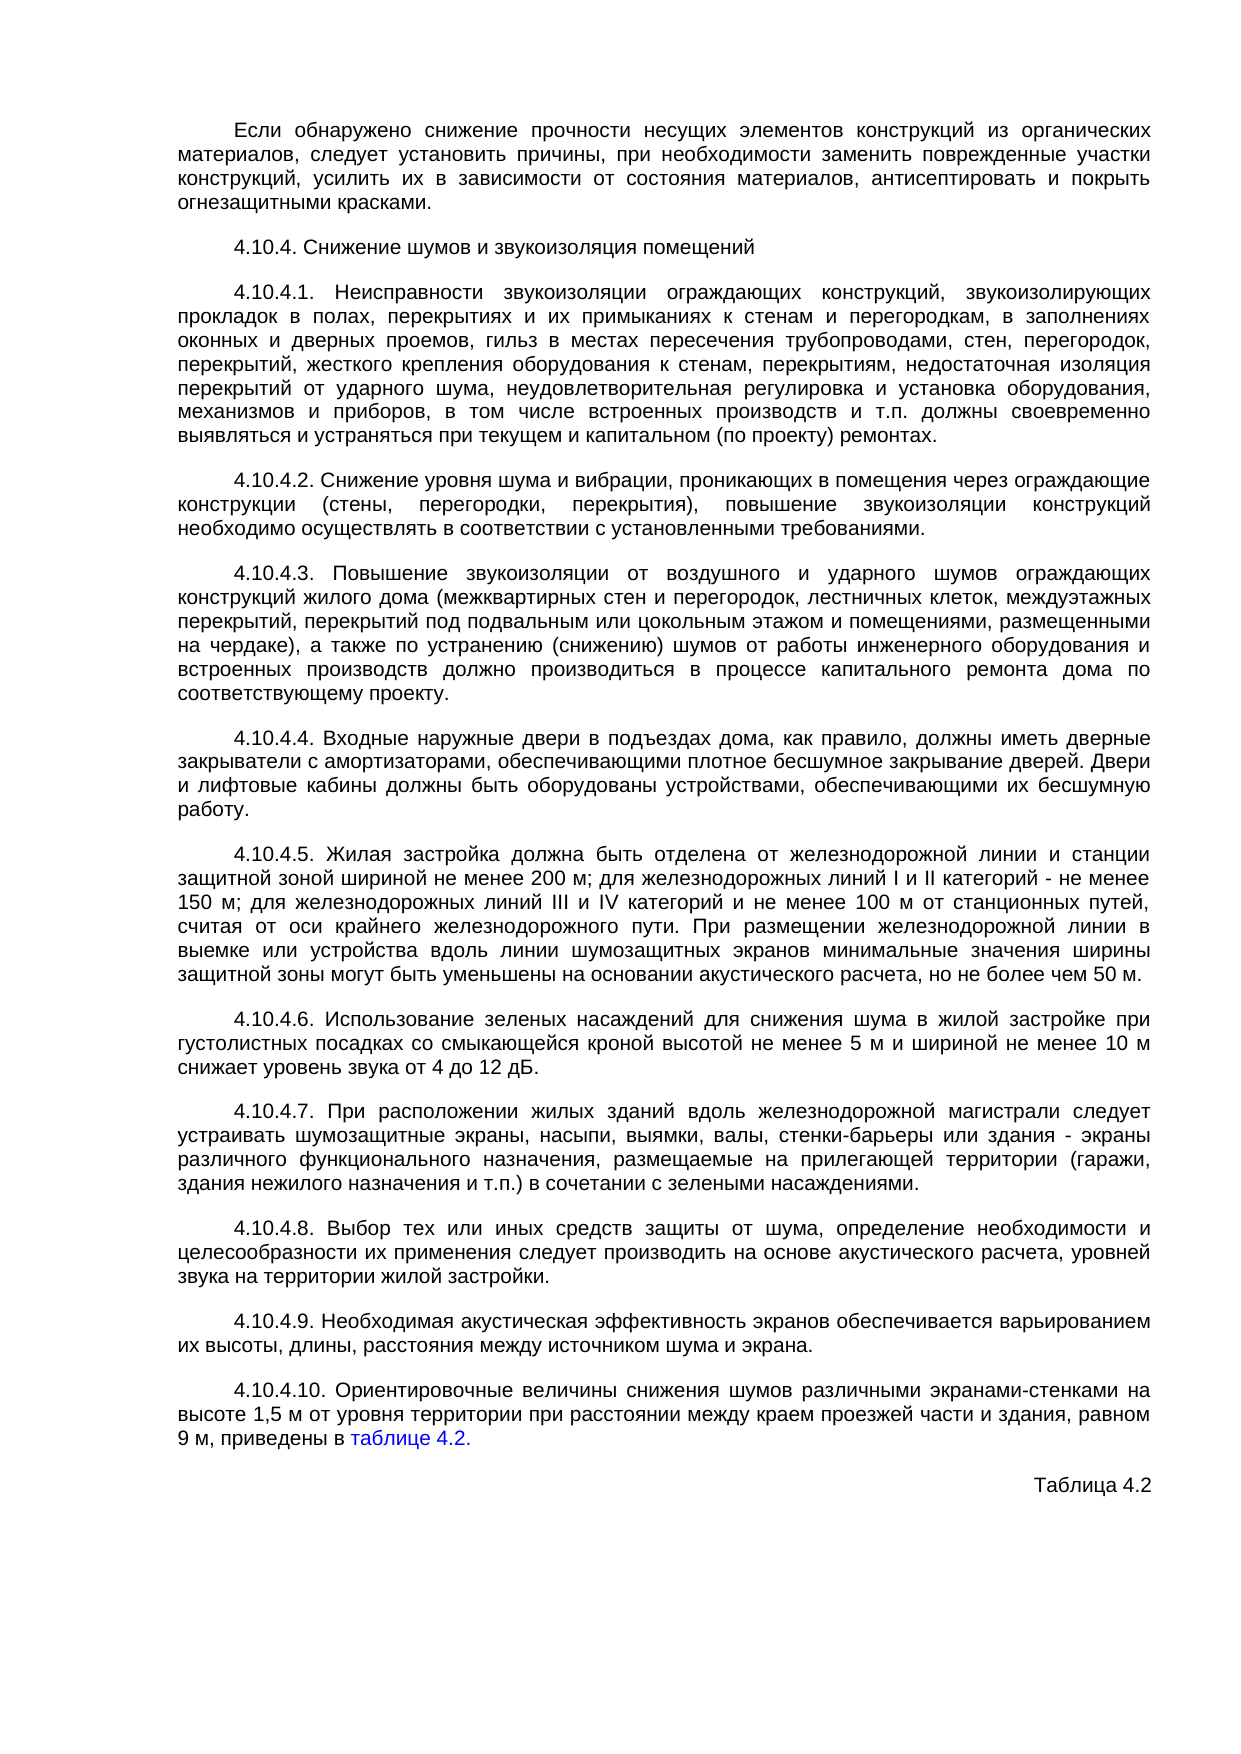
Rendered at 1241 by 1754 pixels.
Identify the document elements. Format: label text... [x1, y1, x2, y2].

text Если обнаружено снижение прочности несущих элементов конструкций из органических материалов, следует установить причины, при необходимости заменить поврежденные участки конструкций, усилить их в зависимости от состояния материалов, антисептировать и покрыть огнезащитными красками. [177, 118, 1152, 214]
text 4.10.4.1. Неисправности звукоизоляции ограждающих конструкций, звукоизолирующих прокладок в полах, перекрытиях и их примыканиях к стенам и перегородкам, в заполнениях оконных и дверных проемов, гильз в местах пересечения трубопроводами, стен, перегородок, перекрытий, жесткого крепления оборудования к стенам, перекрытиям, недостаточная изоляция перекрытий от ударного шума, неудовлетворительная регулировка и установка оборудования, механизмов и приборов, в том числе встроенных производств и т.п. должны своевременно выявляться и устраняться при текущем и капитальном (по проекту) ремонтах. [177, 279, 1152, 447]
text 4.10.4.8. Выбор тех или иных средств защиты от шума, определение необходимости и целесообразности их применения следует производить на основе акустического расчета, уровней звука на территории жилой застройки. [177, 1216, 1152, 1288]
text 4.10.4. Снижение шумов и звукоизоляция помещений [177, 235, 1152, 259]
text 4.10.4.10. Ориентировочные величины снижения шумов различными экранами-стенками на высоте 1,5 м от уровня территории при расстоянии между краем проезжей части и здания, равном 9 м, приведены в таблице 4.2. [177, 1377, 1152, 1449]
text Таблица 4.2 [177, 1473, 1152, 1497]
text 4.10.4.9. Необходимая акустическая эффективность экранов обеспечивается варьированием их высоты, длины, расстояния между источником шума и экрана. [177, 1309, 1152, 1357]
text 4.10.4.5. Жилая застройка должна быть отделена от железнодорожной линии и станции защитной зоной шириной не менее 200 м; для железнодорожных линий I и II категорий - не менее 150 м; для железнодорожных линий III и IV категорий и не менее 100 м от станционных путей, считая от оси крайнего железнодорожного пути. При размещении железнодорожной линии в выемке или устройства вдоль линии шумозащитных экранов минимальные значения ширины защитной зоны могут быть уменьшены на основании акустического расчета, но не более чем 50 м. [177, 842, 1152, 986]
text 4.10.4.4. Входные наружные двери в подъездах дома, как правило, должны иметь дверные закрыватели с амортизаторами, обеспечивающими плотное бесшумное закрывание дверей. Двери и лифтовые кабины должны быть оборудованы устройствами, обеспечивающими их бесшумную работу. [177, 725, 1152, 821]
text 4.10.4.3. Повышение звукоизоляции от воздушного и ударного шумов ограждающих конструкций жилого дома (межквартирных стен и перегородок, лестничных клеток, междуэтажных перекрытий, перекрытий под подвальным или цокольным этажом и помещениями, размещенными на чердаке), а также по устранению (снижению) шумов от работы инженерного оборудования и встроенных производств должно производиться в процессе капитального ремонта дома по соответствующему проекту. [177, 561, 1152, 704]
text 4.10.4.2. Снижение уровня шума и вибрации, проникающих в помещения через ограждающие конструкции (стены, перегородки, перекрытия), повышение звукоизоляции конструкций необходимо осуществлять в соответствии с установленными требованиями. [177, 468, 1152, 540]
text 4.10.4.6. Использование зеленых насаждений для снижения шума в жилой застройке при густолистных посадках со смыкающейся кроной высотой не менее 5 м и шириной не менее 10 м снижает уровень звука от 4 до 12 дБ. [177, 1007, 1152, 1078]
text 4.10.4.7. При расположении жилых зданий вдоль железнодорожной магистрали следует устраивать шумозащитные экраны, насыпи, выямки, валы, стенки-барьеры или здания - экраны различного функционального назначения, размещаемые на прилегающей территории (гаражи, здания нежилого назначения и т.п.) в сочетании с зелеными насаждениями. [177, 1099, 1152, 1195]
